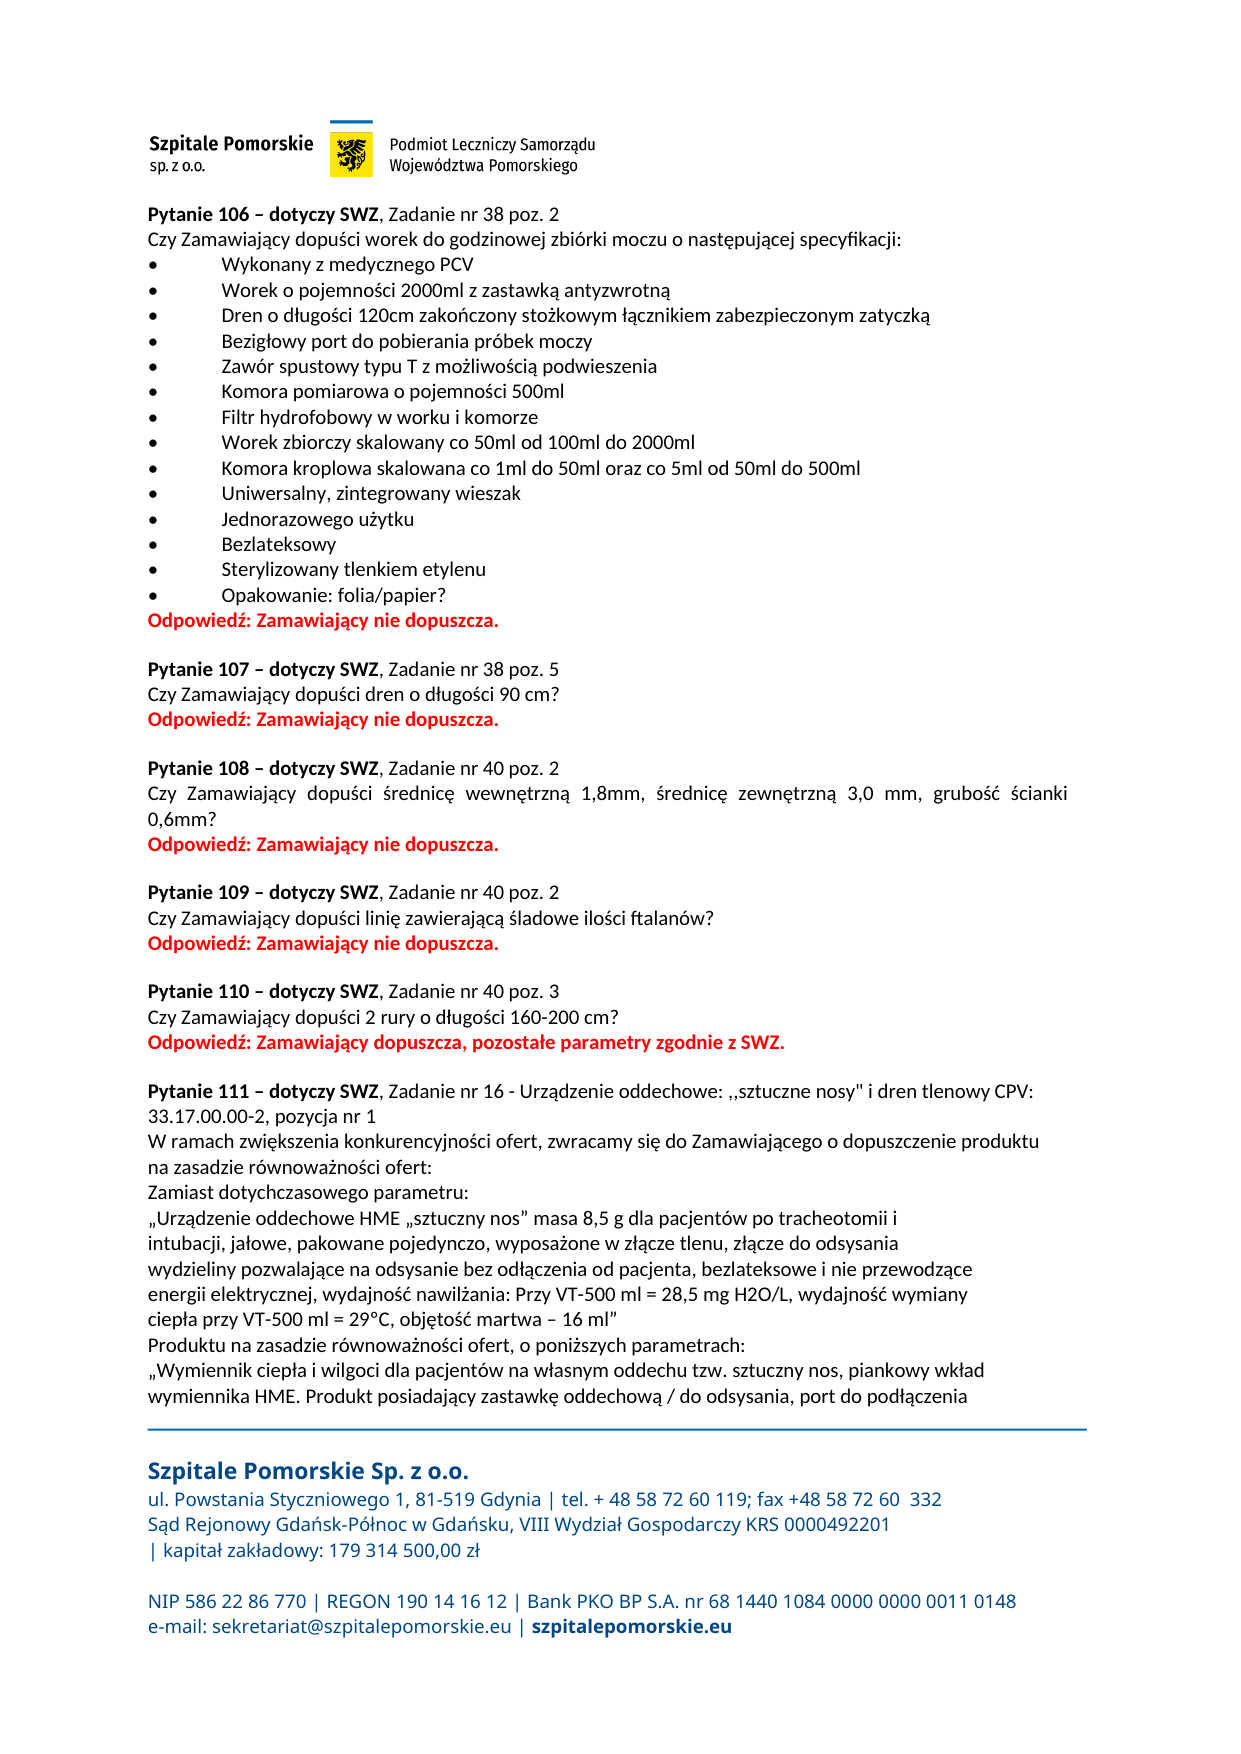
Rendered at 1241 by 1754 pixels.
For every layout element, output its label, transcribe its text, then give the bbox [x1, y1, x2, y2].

list ciepła przy VT-500 ml = 29ºC, objętość martwa – 16 ml” [148, 1307, 1070, 1332]
text Odpowiedź: Zamawiający nie dopuszcza. [148, 607, 1093, 633]
list • Komora pomiarowa o pojemności 500ml [148, 379, 1070, 404]
text Odpowiedź: Zamawiający nie dopuszcza. [148, 831, 1093, 857]
list • Komora kroplowa skalowana co 1ml do 50ml oraz co 5ml od 50ml do 500ml [148, 455, 1070, 480]
text Odpowiedź: Zamawiający dopuszcza, pozostałe parametry zgodnie z SWZ. [148, 1029, 1093, 1055]
list Zamiast dotychczasowego parametru: [148, 1179, 1070, 1205]
list Produktu na zasadzie równoważności ofert, o poniższych parametrach: [148, 1332, 1070, 1357]
text Odpowiedź: Zamawiający nie dopuszcza. [148, 930, 1093, 956]
list Czy Zamawiający dopuści dren o długości 90 cm? [148, 681, 1070, 707]
list • Filtr hydrofobowy w worku i komorze [148, 404, 1070, 429]
list • Opakowanie: folia/papier? [148, 582, 1070, 607]
list • Dren o długości 120cm zakończony stożkowym łącznikiem zabezpieczonym zatyczką [148, 302, 1070, 328]
list Czy Zamawiający dopuści worek do godzinowej zbiórki moczu o następującej specyfikacji: [148, 226, 1070, 252]
picture [147, 118, 596, 178]
text Pytanie 110 – dotyczy SWZ, Zadanie nr 40 poz. 3 [148, 979, 1093, 1004]
list Czy Zamawiający dopuści linię zawierającą śladowe ilości ftalanów? [148, 905, 1070, 930]
text Pytanie 109 – dotyczy SWZ, Zadanie nr 40 poz. 2 [148, 879, 1093, 905]
list Czy Zamawiający dopuści średnicę wewnętrzną 1,8mm, średnicę zewnętrzną 3,0 mm, grubość ścianki 0,6mm? [148, 780, 1070, 831]
list Czy Zamawiający dopuści 2 rury o długości 160-200 cm? [148, 1004, 1070, 1029]
text Pytanie 106 – dotyczy SWZ, Zadanie nr 38 poz. 2 [148, 201, 1093, 226]
list na zasadzie równoważności ofert: [148, 1154, 1070, 1179]
list • Uniwersalny, zintegrowany wieszak [148, 480, 1070, 506]
list wymiennika HME. Produkt posiadający zastawkę oddechową / do odsysania, port do podłączenia [148, 1383, 1070, 1408]
text Odpowiedź: Zamawiający nie dopuszcza. [148, 707, 1093, 732]
list intubacji, jałowe, pakowane pojedynczo, wyposażone w złącze tlenu, złącze do odsysania [148, 1230, 1070, 1256]
list • Sterylizowany tlenkiem etylenu [148, 557, 1070, 582]
list • Bezigłowy port do pobierania próbek moczy [148, 328, 1070, 353]
list • Worek zbiorczy skalowany co 50ml od 100ml do 2000ml [148, 429, 1070, 455]
list • Bezlateksowy [148, 531, 1070, 557]
list • Zawór spustowy typu T z możliwością podwieszenia [148, 353, 1070, 379]
list „Urządzenie oddechowe HME „sztuczny nos” masa 8,5 g dla pacjentów po tracheotomii i [148, 1205, 1070, 1230]
text Pytanie 108 – dotyczy SWZ, Zadanie nr 40 poz. 2 [148, 755, 1093, 780]
list energii elektrycznej, wydajność nawilżania: Przy VT-500 ml = 28,5 mg H2O/L, wydajność wymiany [148, 1281, 1070, 1307]
list W ramach zwiększenia konkurencyjności ofert, zwracamy się do Zamawiającego o dopuszczenie produktu [148, 1129, 1070, 1154]
list „Wymiennik ciepła i wilgoci dla pacjentów na własnym oddechu tzw. sztuczny nos, piankowy wkład [148, 1357, 1070, 1383]
list • Jednorazowego użytku [148, 506, 1070, 531]
list • Wykonany z medycznego PCV [148, 252, 1070, 277]
list • Worek o pojemności 2000ml z zastawką antyzwrotną [148, 277, 1070, 302]
text Pytanie 107 – dotyczy SWZ, Zadanie nr 38 poz. 5 [148, 656, 1093, 681]
list wydzieliny pozwalające na odsysanie bez odłączenia od pacjenta, bezlateksowe i nie przewodzące [148, 1256, 1070, 1281]
text Pytanie 111 – dotyczy SWZ, Zadanie nr 16 - Urządzenie oddechowe: ,,sztuczne nosy" i dren tlenowy CPV: 33.17.00.00-2, pozycja nr 1 [148, 1078, 1093, 1129]
